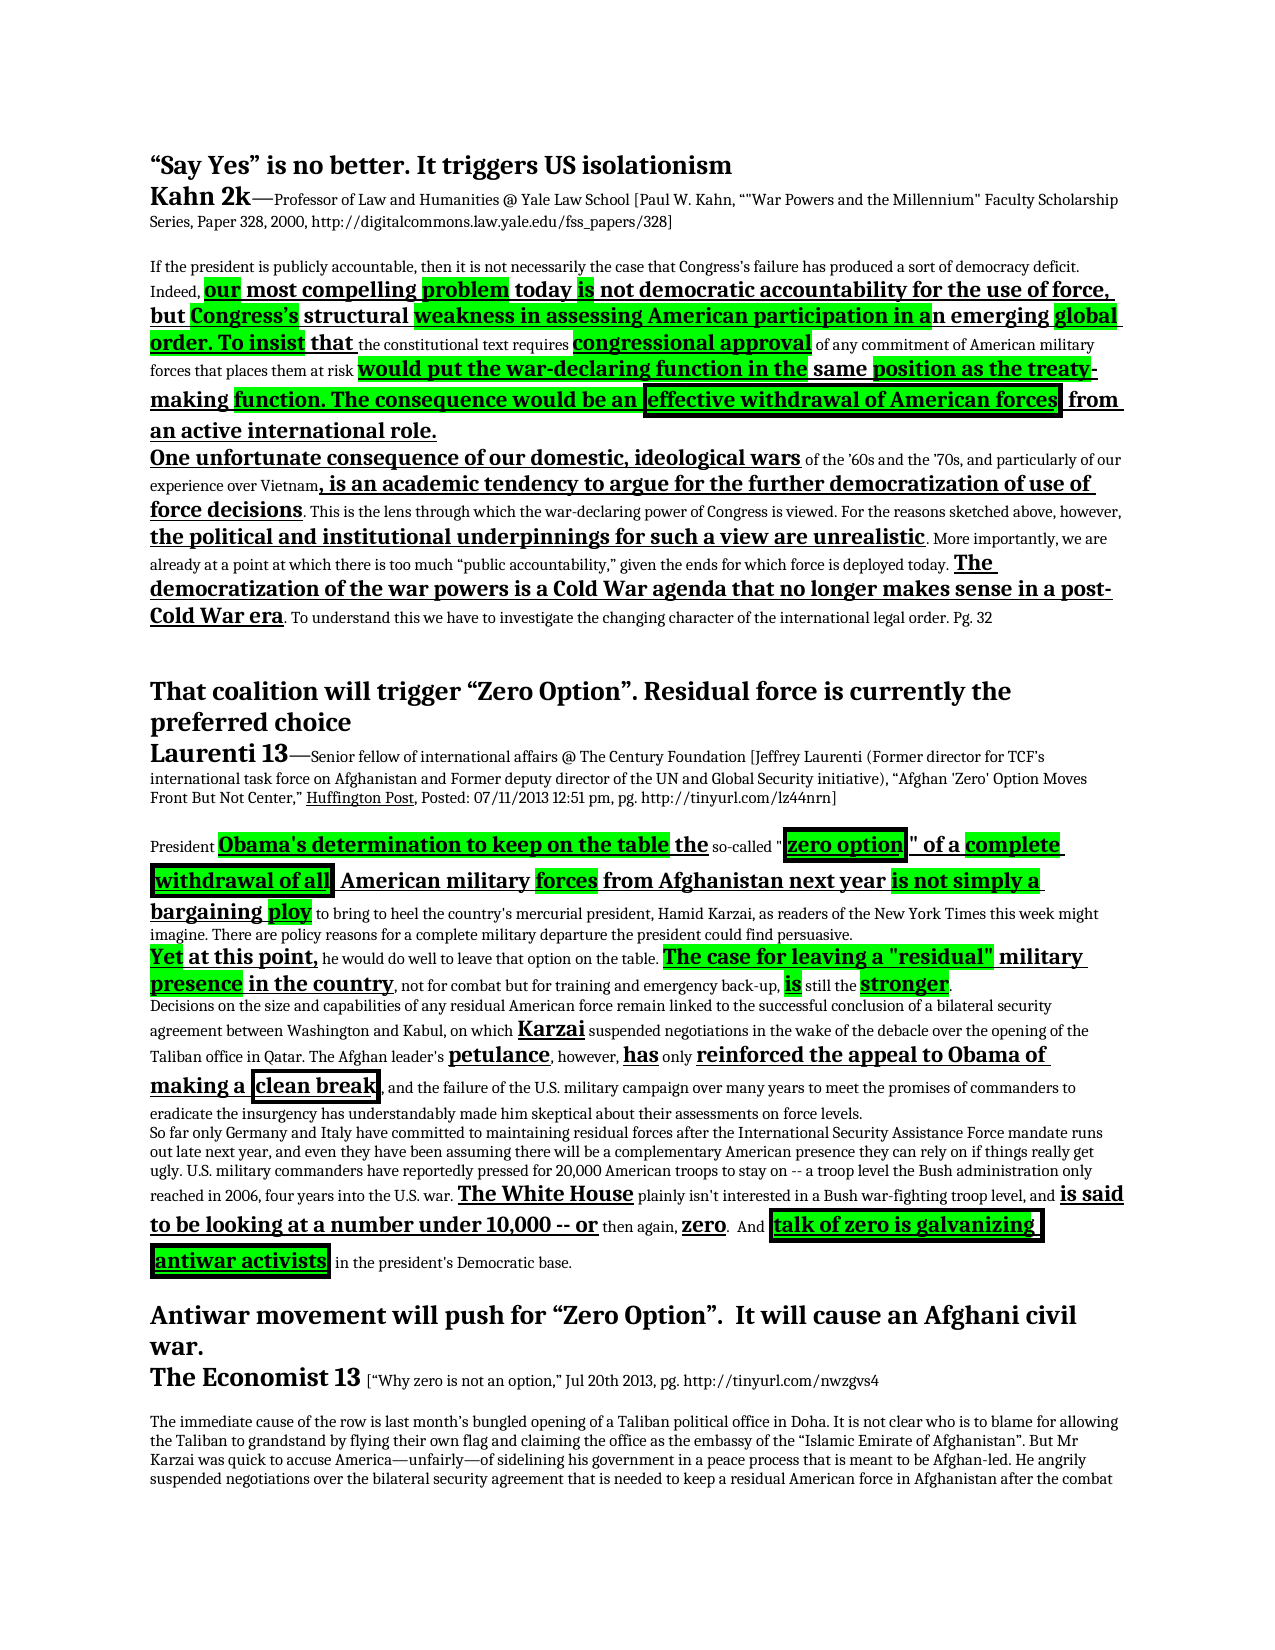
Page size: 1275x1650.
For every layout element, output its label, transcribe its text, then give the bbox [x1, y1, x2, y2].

text Decisions on the size and capabilities of any residual American force remain linked to the successful conclusion of a bilateral security agreement between Washington and Kabul, on which Karzai suspended negotiations in the wake of the debacle over the opening of the Taliban office in Qatar. The Afghan leader's petulance, however, has only reinforced the appeal to Obama of making a clean break, and the failure of the U.S. military campaign over many years to meet the promises of commanders to eradicate the insurgency has understandably made him skeptical about their assessments on force levels. [150, 997, 1125, 1123]
text Laurenti 13—Senior fellow of international affairs @ The Century Foundation [Jeffrey Laurenti (Former director for TCF’s international task force on Afghanistan and Former deputy director of the UN and Global Security initiative), “Afghan 'Zero' Option Moves Front But Not Center,” Huffington Post, Posted: 07/11/2013 12:51 pm, pg. http://tinyurl.com/lz44nrn] [150, 738, 1125, 808]
text President Obama's determination to keep on the table the so-called "zero option" of a complete withdrawal of all American military forces from Afghanistan next year is not simply a bargaining ploy to bring to heel the country's mercurial president, Hamid Karzai, as readers of the New York Times this week might imagine. There are policy reasons for a complete military departure the president could find persuasive. [150, 827, 1125, 944]
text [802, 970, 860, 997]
subtitle “Say Yes” is no better. It triggers US isolationism [150, 150, 1125, 181]
subtitle That coalition will trigger “Zero Option”. Residual force is currently the preferred choice [150, 676, 1125, 738]
subtitle Antiwar movement will push for “Zero Option”. It will cause an Afghani civil war. [150, 1300, 1125, 1362]
text So far only Germany and Italy have committed to maintaining residual forces after the International Security Assistance Force mandate runs out late next year, and even they have been assuming there will be a complementary American presence they can rely on if things really get ugly. U.S. military commanders have reportedly pressed for 20,000 American troops to stay on -- a troop level the Bush administration only reached in 2006, four years into the U.S. war. The White House plainly isn't interested in a Bush war-fighting troop level, and is said to be looking at a number under 10,000 -- or then again, zero. And talk of zero is galvanizing antiwar activists in the president's Democratic base. [150, 1123, 1125, 1279]
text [150, 1412, 1125, 1489]
text The Economist 13 [“Why zero is not an option,” Jul 20th 2013, pg. http://tinyurl.com/nwzgvs4 [150, 1362, 1125, 1393]
text If the president is publicly accountable, then it is not necessarily the case that Congress’s failure has produced a sort of democracy deficit. Indeed, our most compelling problem today is not democratic accountability for the use of force, but Congress’s structural weakness in assessing American participation in an emerging global order. To insist that the constitutional text requires congressional approval of any commitment of American military forces that places them at risk would put the war-declaring function in the same position as the treaty-making function. The consequence would be an effective withdrawal of American forces from an active international role. [150, 258, 1125, 444]
text One unfortunate consequence of our domestic, ideological wars of the ’60s and the ’70s, and particularly of our experience over Vietnam, is an academic tendency to argue for the further democratization of use of force decisions. This is the lens through which the war-declaring power of Congress is viewed. For the reasons sketched above, however, the political and institutional underpinnings for such a view are unrealistic. More importantly, we are already at a point at which there is too much “public accountability,” given the ends for which force is deployed today. The democratization of the war powers is a Cold War agenda that no longer makes sense in a post-Cold War era. To understand this we have to investigate the changing character of the international legal order. Pg. 32 [150, 444, 1125, 629]
text Yet at this point, he would do well to leave that option on the table. The case for leaving a "residual" military presence in the country, not for combat but for training and emergency back-up, is still the stronger. [183, 944, 784, 997]
text Kahn 2k—Professor of Law and Humanities @ Yale Law School [Paul W. Kahn, “"War Powers and the Millennium" Faculty Scholarship Series, Paper 328, 2000, http://digitalcommons.law.yale.edu/fss_papers/328] [150, 181, 1125, 231]
